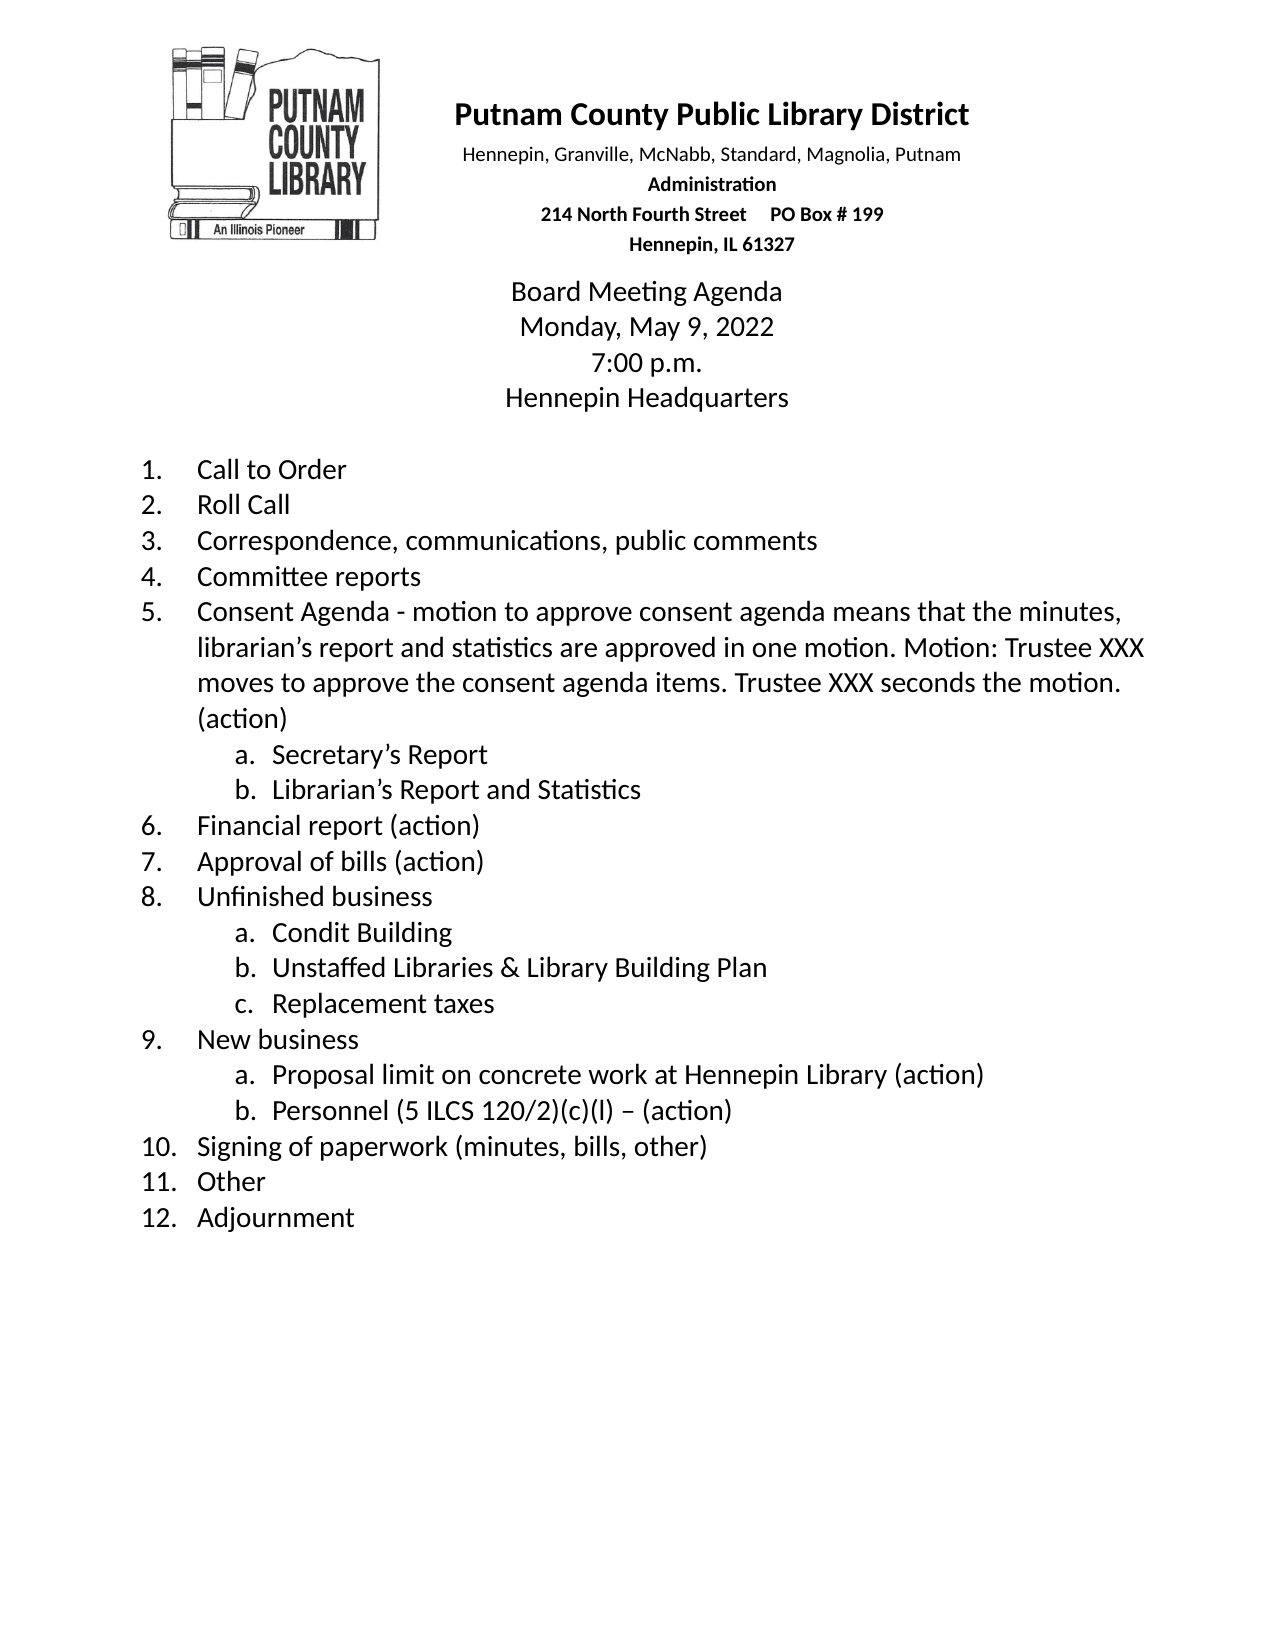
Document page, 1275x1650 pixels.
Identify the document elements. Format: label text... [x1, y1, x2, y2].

list Replacement taxes [234, 985, 1172, 1021]
list Adjournment [141, 1199, 1172, 1234]
list Unfinished business [141, 878, 1172, 914]
list Call to Order [141, 451, 1172, 486]
text Board Meeting Agenda [122, 273, 1172, 308]
list Condit Building [234, 914, 1172, 949]
list Roll Call [141, 486, 1172, 522]
list Signing of paperwork (minutes, bills, other) [141, 1128, 1172, 1163]
list New business [141, 1021, 1172, 1056]
text 7:00 p.m. [122, 344, 1172, 379]
text Monday, May 9, 2022 [122, 308, 1172, 344]
list Approval of bills (action) [141, 843, 1172, 878]
list Correspondence, communications, public comments [141, 522, 1172, 558]
picture [160, 31, 388, 242]
list Consent Agenda - motion to approve consent agenda means that the minutes, librarian’s report and statistics are approved in one motion. Motion: Trustee XXX moves to approve the consent agenda items. Trustee XXX seconds the motion. (action) [141, 593, 1172, 736]
list Financial report (action) [141, 807, 1172, 843]
list Proposal limit on concrete work at Hennepin Library (action) [234, 1056, 1172, 1092]
text Hennepin Headquarters [122, 379, 1172, 415]
list Other [141, 1163, 1172, 1199]
list Unstaffed Libraries & Library Building Plan [234, 949, 1172, 985]
list Librarian’s Report and Statistics [234, 771, 1172, 807]
list Personnel (5 ILCS 120/2)(c)(l) – (action) [234, 1092, 1172, 1128]
list Secretary’s Report [234, 736, 1172, 771]
list Committee reports [141, 558, 1172, 593]
